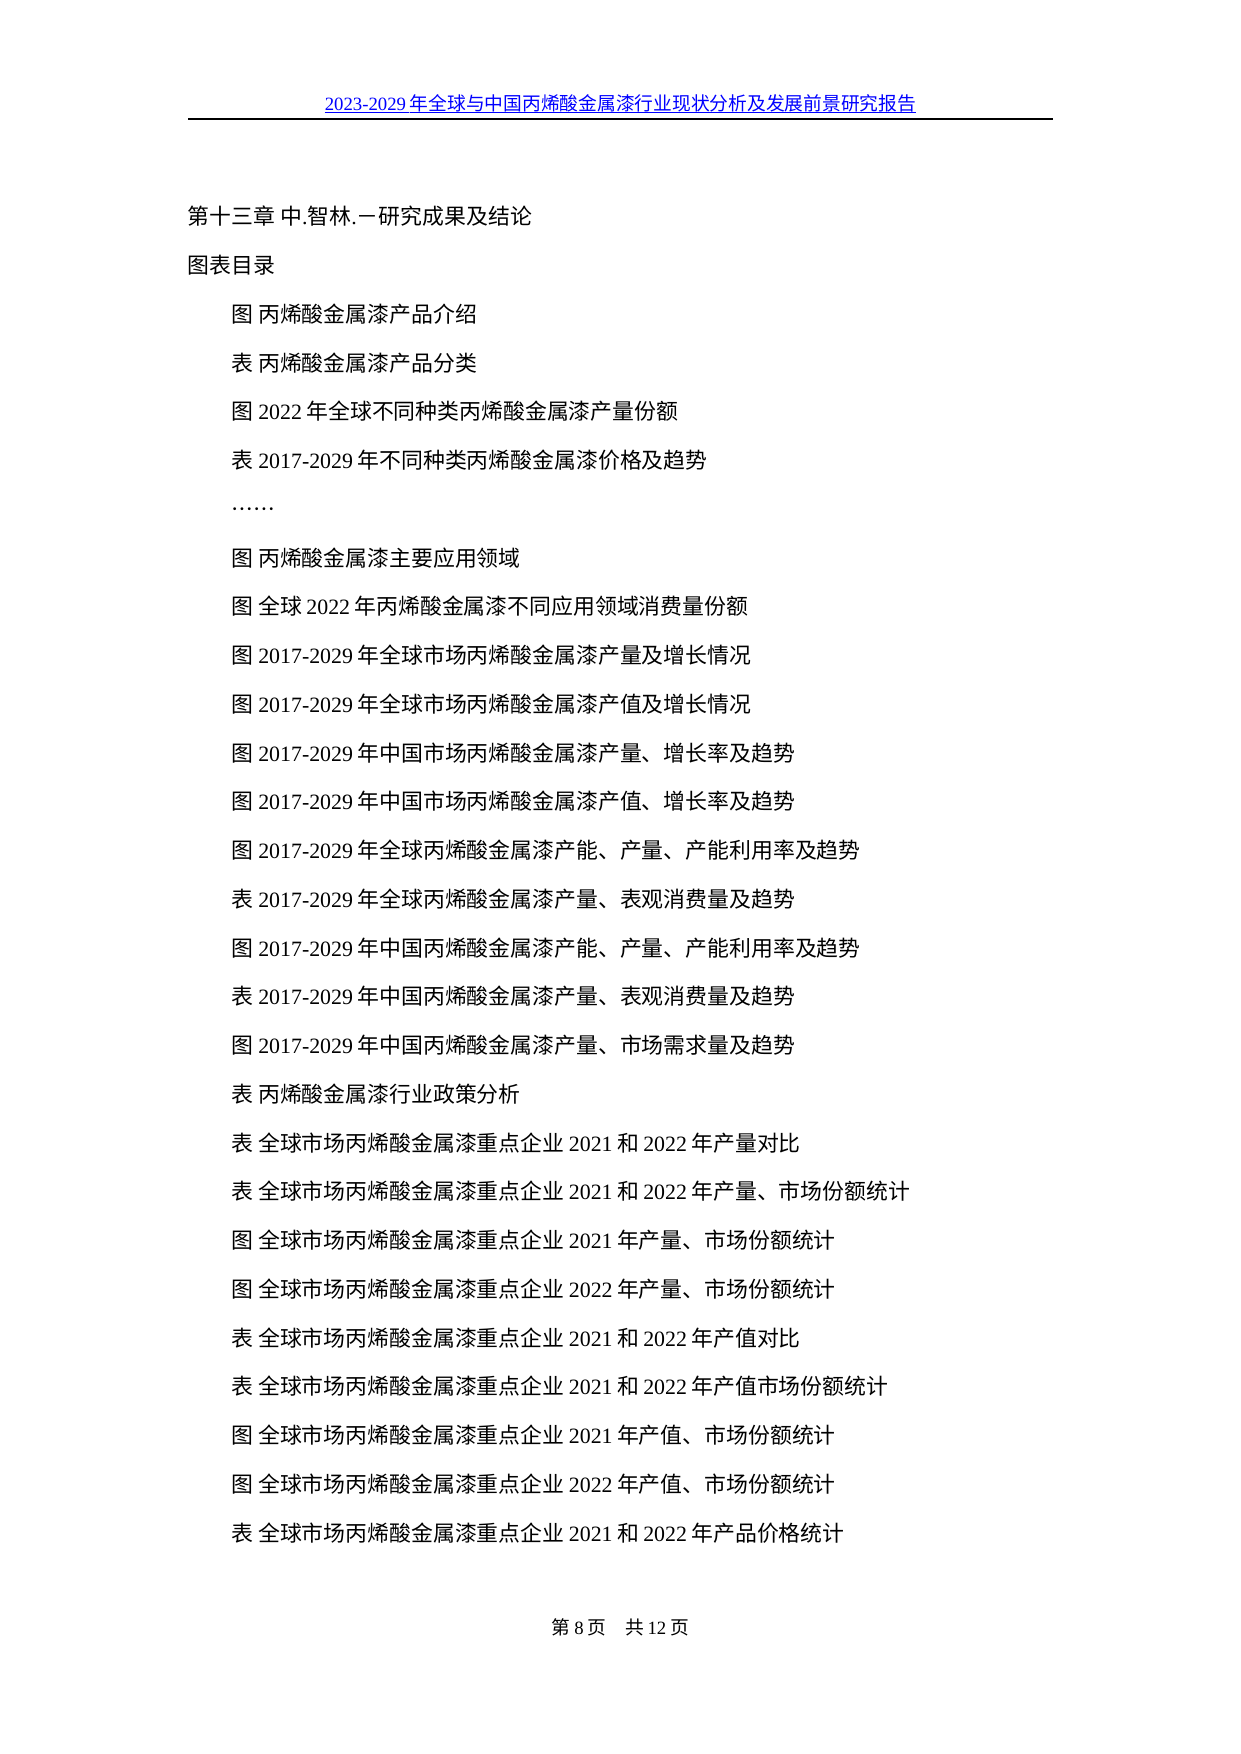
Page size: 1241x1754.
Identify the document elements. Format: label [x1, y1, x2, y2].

text [187, 150, 1053, 1548]
